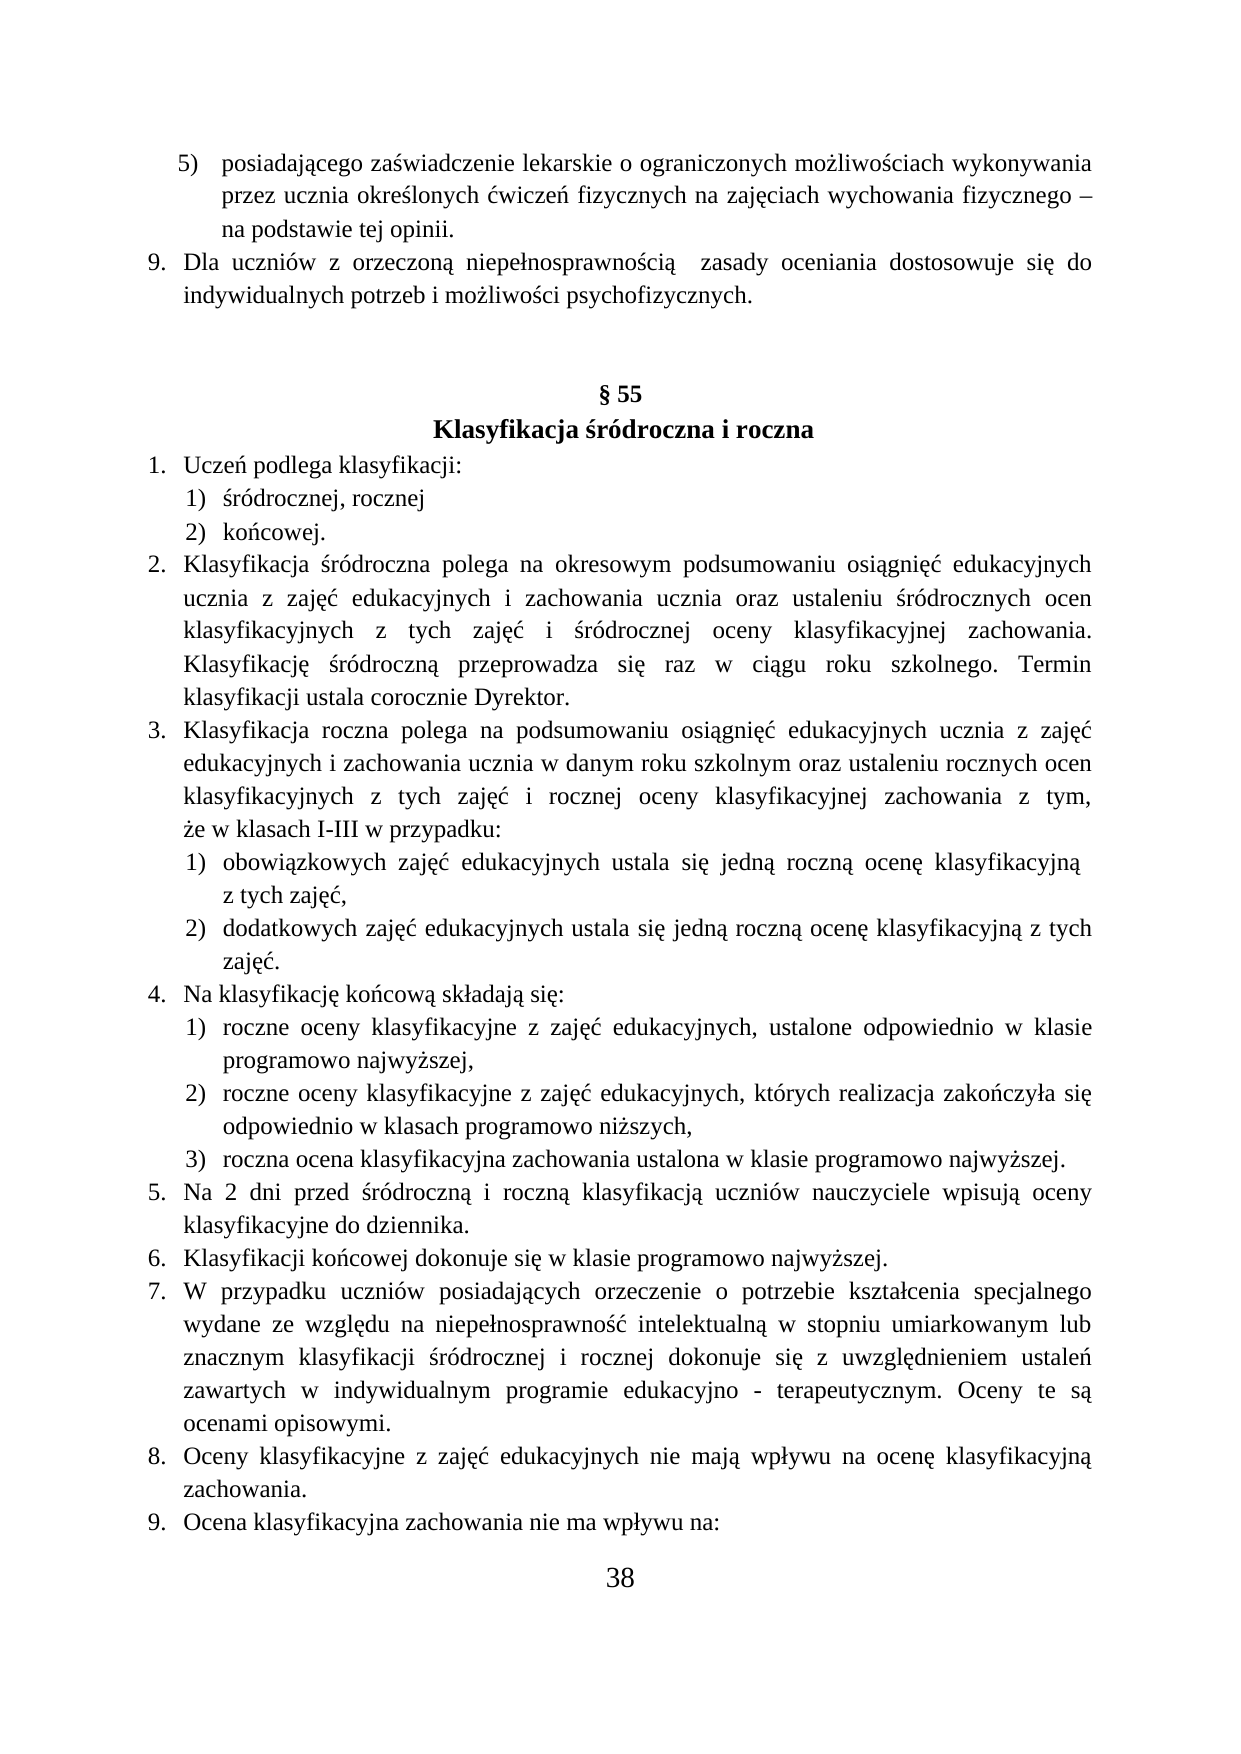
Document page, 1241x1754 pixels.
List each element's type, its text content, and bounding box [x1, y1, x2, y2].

list posiadającego zaświadczenie lekarskie o ograniczonych możliwościach wykonywania przez ucznia określonych ćwiczeń fizycznych na zajęciach wychowania fizycznego – na podstawie tej opinii. [177, 148, 1093, 242]
list Ocena klasyfikacyjna zachowania nie ma wpływu na: [148, 1507, 1093, 1536]
list Klasyfikacja roczna polega na podsumowaniu osiągnięć edukacyjnych ucznia z zajęć edukacyjnych i zachowania ucznia w danym roku szkolnym oraz ustaleniu rocznych ocen klasyfikacyjnych z tych zajęć i rocznej oceny klasyfikacyjnej zachowania z tym, że w klasach I-III w przypadku: [148, 715, 1093, 842]
list Klasyfikacji końcowej dokonuje się w klasie programowo najwyższej. [148, 1243, 1093, 1272]
list roczne oceny klasyfikacyjne z zajęć edukacyjnych, ustalone odpowiednio w klasie programowo najwyższej, [185, 1012, 1093, 1074]
list obowiązkowych zajęć edukacyjnych ustala się jedną roczną ocenę klasyfikacyjną z tych zajęć, [185, 847, 1093, 908]
subtitle § 55 [148, 379, 1093, 407]
list Na 2 dni przed śródroczną i roczną klasyfikacją uczniów nauczyciele wpisują oceny klasyfikacyjne do dziennika. [148, 1177, 1093, 1239]
list dodatkowych zajęć edukacyjnych ustala się jedną roczną ocenę klasyfikacyjną z tych zajęć. [185, 913, 1093, 974]
list Na klasyfikację końcową składają się: [148, 979, 1093, 1008]
list Oceny klasyfikacyjne z zajęć edukacyjnych nie mają wpływu na ocenę klasyfikacyjną zachowania. [148, 1441, 1093, 1503]
list roczna ocena klasyfikacyjna zachowania ustalona w klasie programowo najwyższej. [185, 1144, 1093, 1173]
list Dla uczniów z orzeczoną niepełnosprawnością zasady oceniania dostosowuje się do indywidualnych potrzeb i możliwości psychofizycznych. [148, 247, 1093, 308]
list W przypadku uczniów posiadających orzeczenie o potrzebie kształcenia specjalnego wydane ze względu na niepełnosprawność intelektualną w stopniu umiarkowanym lub znacznym klasyfikacji śródrocznej i rocznej dokonuje się z uwzględnieniem ustaleń zawartych w indywidualnym programie edukacyjno - terapeutycznym. Oceny te są ocenami opisowymi. [148, 1276, 1093, 1437]
list końcowej. [185, 517, 1093, 545]
list roczne oceny klasyfikacyjne z zajęć edukacyjnych, których realizacja zakończyła się odpowiednio w klasach programowo niższych, [185, 1078, 1093, 1140]
subtitle Klasyfikacja śródroczna i roczna [148, 413, 1093, 444]
list śródrocznej, rocznej [185, 483, 1093, 512]
list Uczeń podlega klasyfikacji: [148, 451, 1093, 479]
list Klasyfikacja śródroczna polega na okresowym podsumowaniu osiągnięć edukacyjnych ucznia z zajęć edukacyjnych i zachowania ucznia oraz ustaleniu śródrocznych ocen klasyfikacyjnych z tych zajęć i śródrocznej oceny klasyfikacyjnej zachowania. Klasyfikację śródroczną przeprowadza się raz w ciągu roku szkolnego. Termin klasyfikacji ustala corocznie Dyrektor. [148, 549, 1093, 710]
